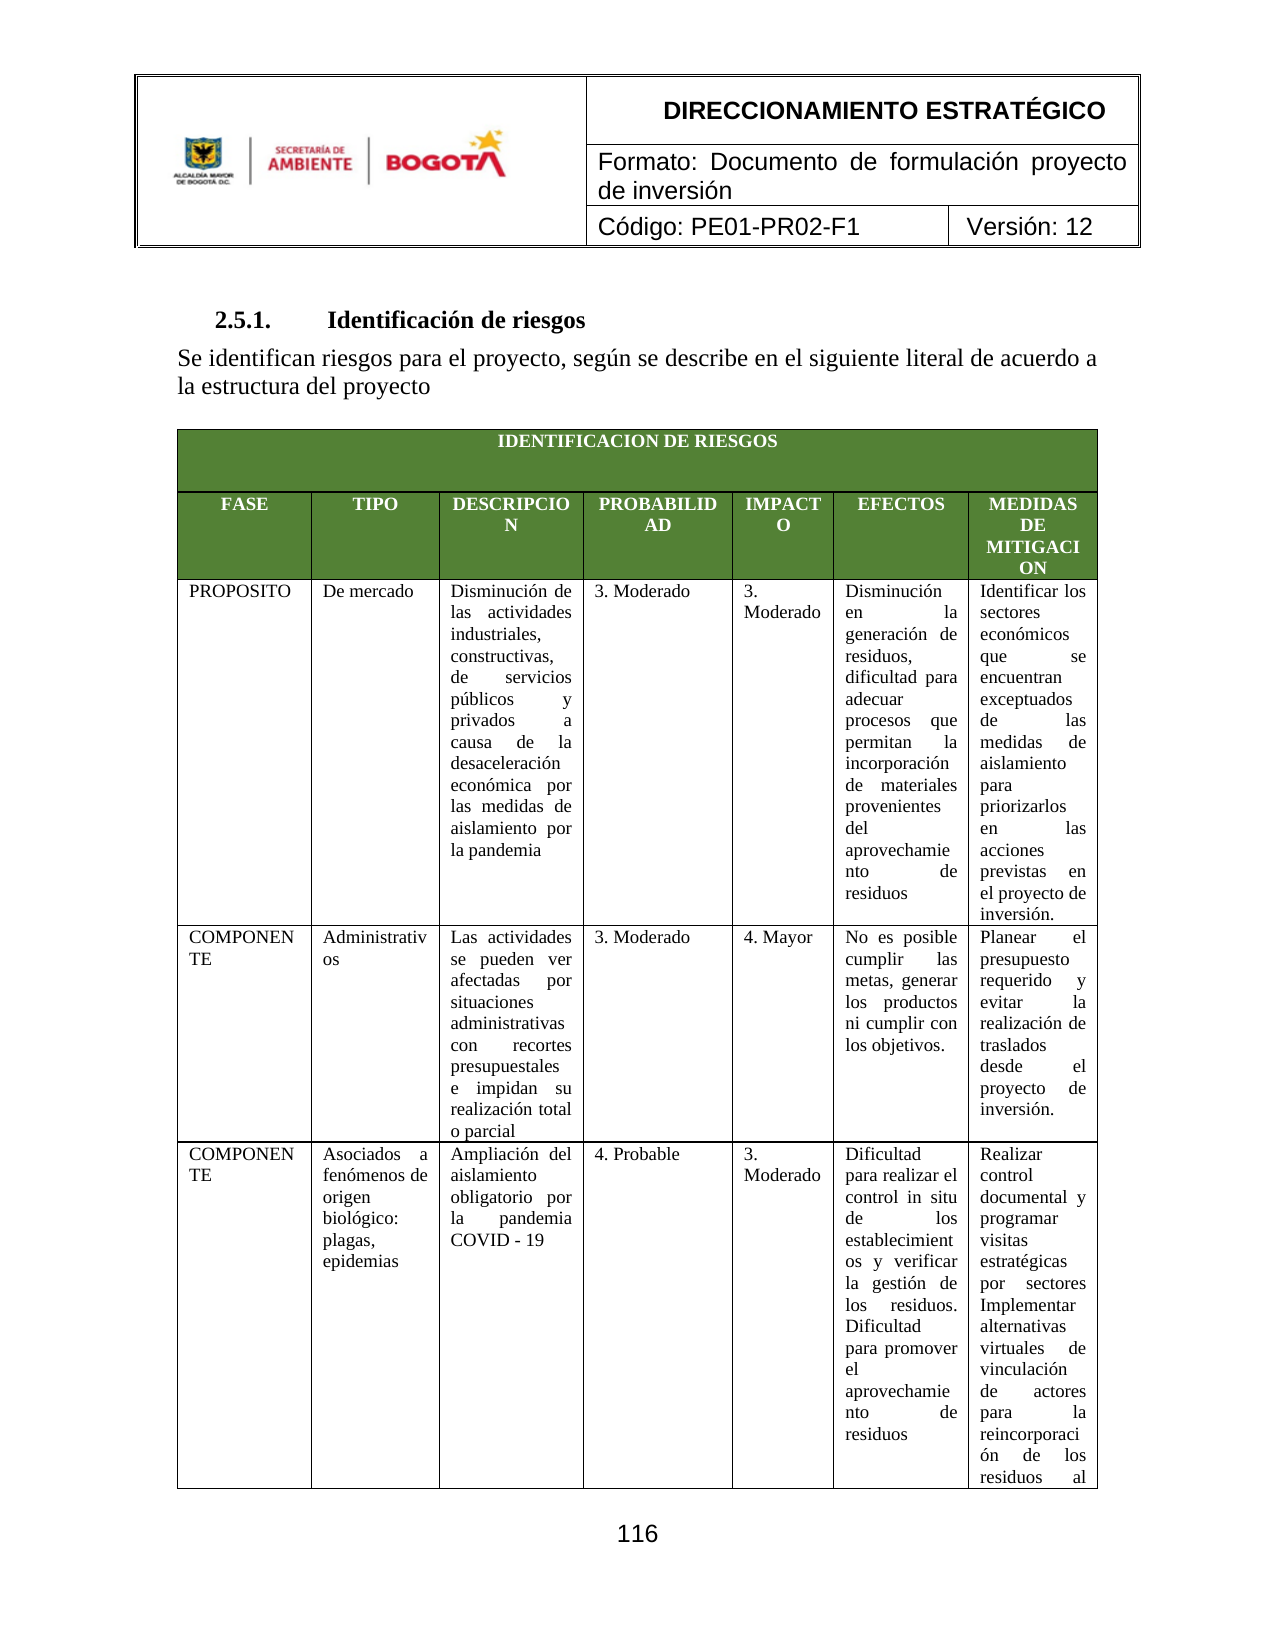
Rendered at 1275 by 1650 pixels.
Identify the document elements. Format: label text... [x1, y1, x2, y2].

table_header IDENTIFICACION DE RIESGOS [178, 430, 1097, 491]
table_cell PROBABILIDAD [584, 493, 732, 579]
table_cell FASE [178, 493, 311, 579]
text Se identifican riesgos para el proyecto, según se describe en el siguiente literal de acuerdo a la estructura del proyecto [177, 343, 1098, 400]
table_cell COMPONENTE [178, 926, 311, 1141]
table_cell 4. Probable [584, 1143, 732, 1487]
table_cell Ampliación del aislamiento obligatorio por la pandemia COVID - 19 [440, 1143, 583, 1487]
table_cell TIPO [312, 493, 439, 579]
table_cell No es posible cumplir las metas, generar los productos ni cumplir con los objetivos. [834, 926, 968, 1141]
table_cell Disminución en la generación de residuos, dificultad para adecuar procesos que permitan la incorporación de materiales provenientes del aprovechamiento de residuos [834, 580, 968, 925]
table_cell Identificar los sectores económicos que se encuentran exceptuados de las medidas de aislamiento para priorizarlos en las acciones previstas en el proyecto de inversión. [969, 580, 1097, 925]
table_cell Asociados a fenómenos de origen biológico: plagas, epidemias [312, 1143, 439, 1487]
table_cell COMPONENTE [178, 1143, 311, 1487]
table_cell Disminución de las actividades industriales, constructivas, de servicios públicos y privados a causa de la desaceleración económica por las medidas de aislamiento por la pandemia [440, 580, 583, 925]
table_cell 3. Moderado [584, 580, 732, 925]
table_cell DESCRIPCION [440, 493, 583, 579]
table_cell MEDIDAS DE MITIGACION [969, 493, 1097, 579]
table_cell Planear el presupuesto requerido y evitar la realización de traslados desde el proyecto de inversión. [969, 926, 1097, 1141]
table_cell EFECTOS [834, 493, 968, 579]
table_cell 3. Moderado [733, 580, 833, 925]
table_cell De mercado [312, 580, 439, 925]
subtitle Identificación de riesgos [214, 306, 1098, 334]
table_cell Administrativos [312, 926, 439, 1141]
table_cell Las actividades se pueden ver afectadas por situaciones administrativas con recortes presupuestales e impidan su realización total o parcial [440, 926, 583, 1141]
table_cell PROPOSITO [178, 580, 311, 925]
table_cell 3. Moderado [733, 1143, 833, 1487]
table_cell 4. Mayor [733, 926, 833, 1141]
table_cell IMPACTO [733, 493, 833, 579]
picture [147, 102, 538, 219]
table_cell 3. Moderado [584, 926, 732, 1141]
